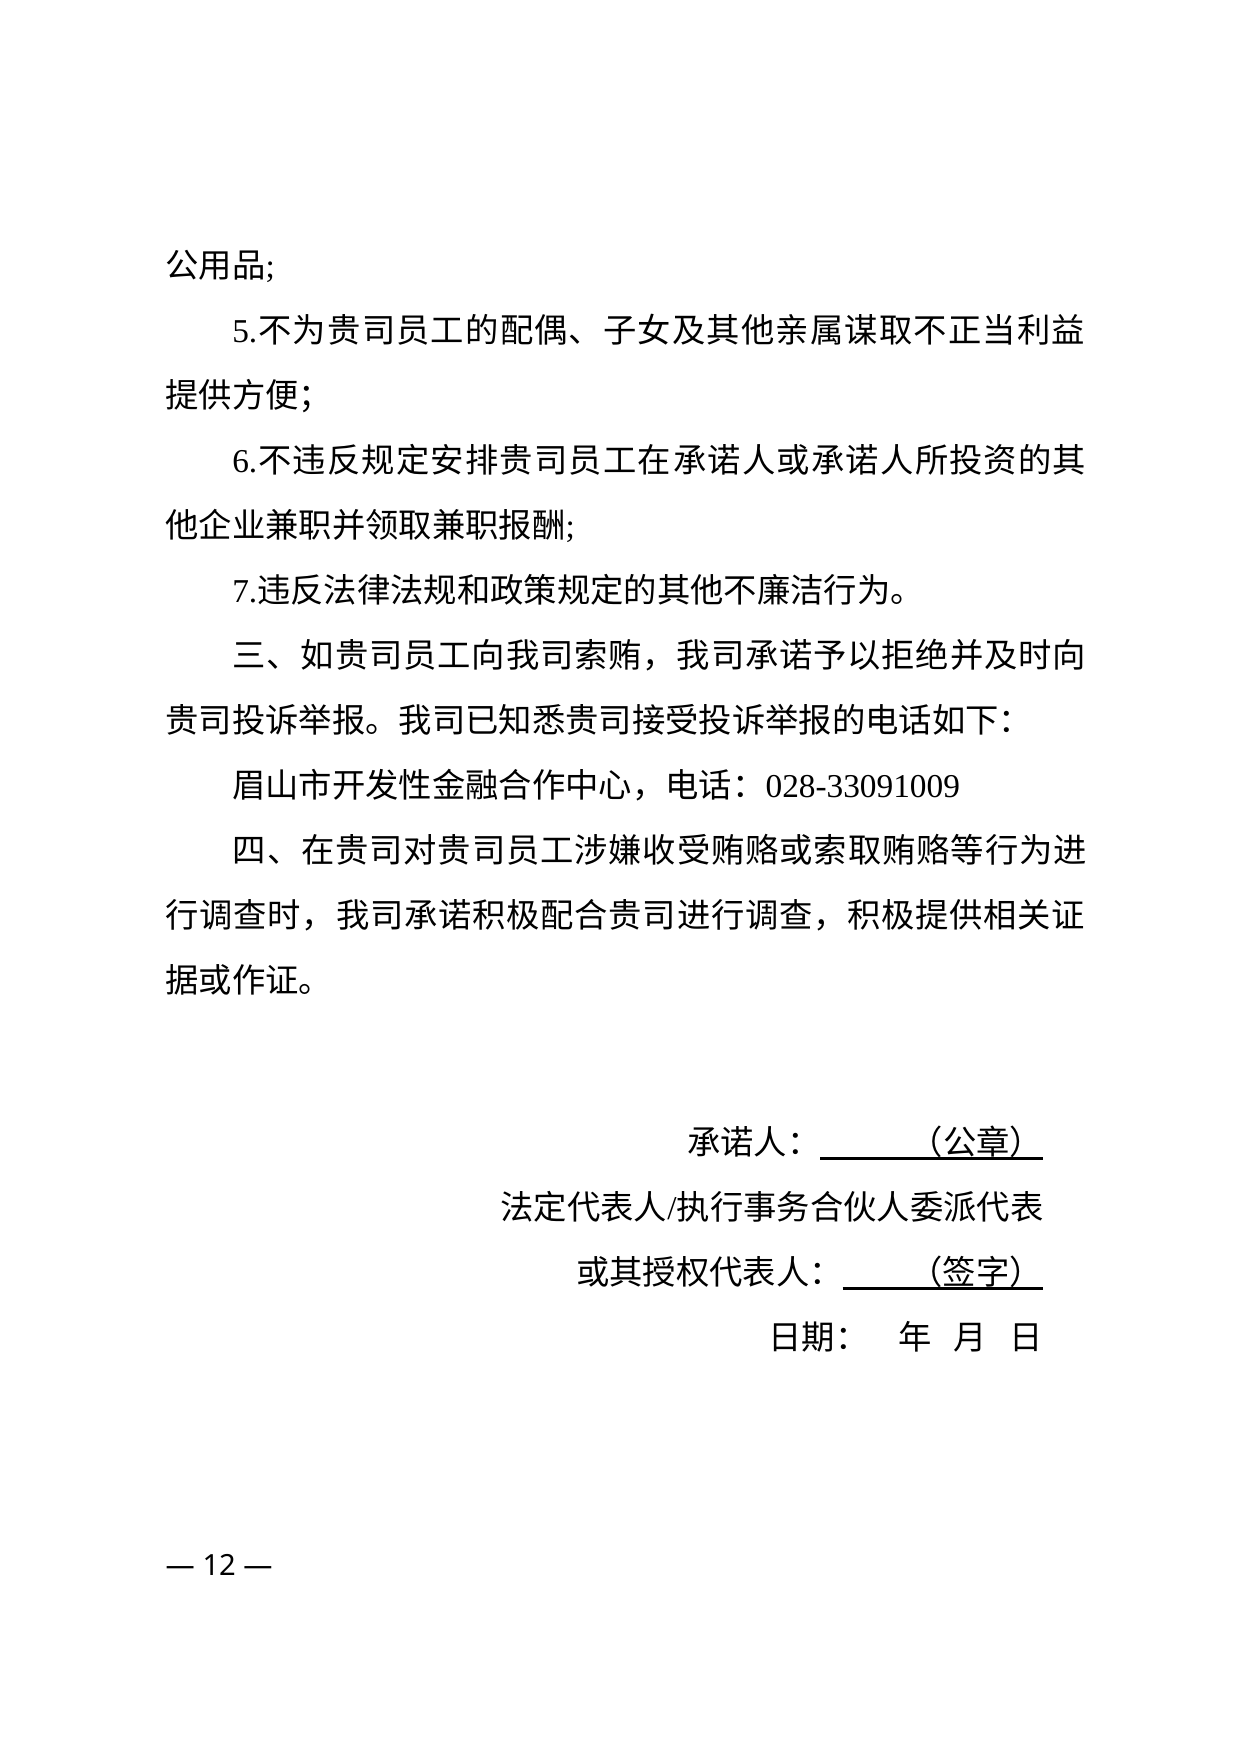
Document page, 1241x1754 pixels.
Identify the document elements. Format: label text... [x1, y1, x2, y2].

text 四、在贵司对贵司员工涉嫌收受贿赂或索取贿赂等行为进行调查时，我司承诺积极配合贵司进行调查，积极提供相关证据或作证。 [165, 815, 1087, 1010]
text 5.不为贵司员工的配偶、子女及其他亲属谋取不正当利益提供方便； [165, 295, 1087, 425]
text 7.违反法律法规和政策规定的其他不廉洁行为。 [165, 555, 1087, 620]
text 或其授权代表人： （签字） [165, 1238, 1043, 1303]
text 三、如贵司员工向我司索贿，我司承诺予以拒绝并及时向贵司投诉举报。我司已知悉贵司接受投诉举报的电话如下： [165, 620, 1087, 750]
text 6.不违反规定安排贵司员工在承诺人或承诺人所投资的其他企业兼职并领取兼职报酬; [165, 425, 1087, 555]
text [165, 230, 1087, 295]
text 法定代表人/执行事务合伙人委派代表 [165, 1173, 1043, 1238]
text 日期： 年 月 日 [165, 1303, 1043, 1368]
text 眉山市开发性金融合作中心，电话：028-33091009 [165, 750, 1087, 815]
text 承诺人： （公章） [165, 1108, 1043, 1173]
